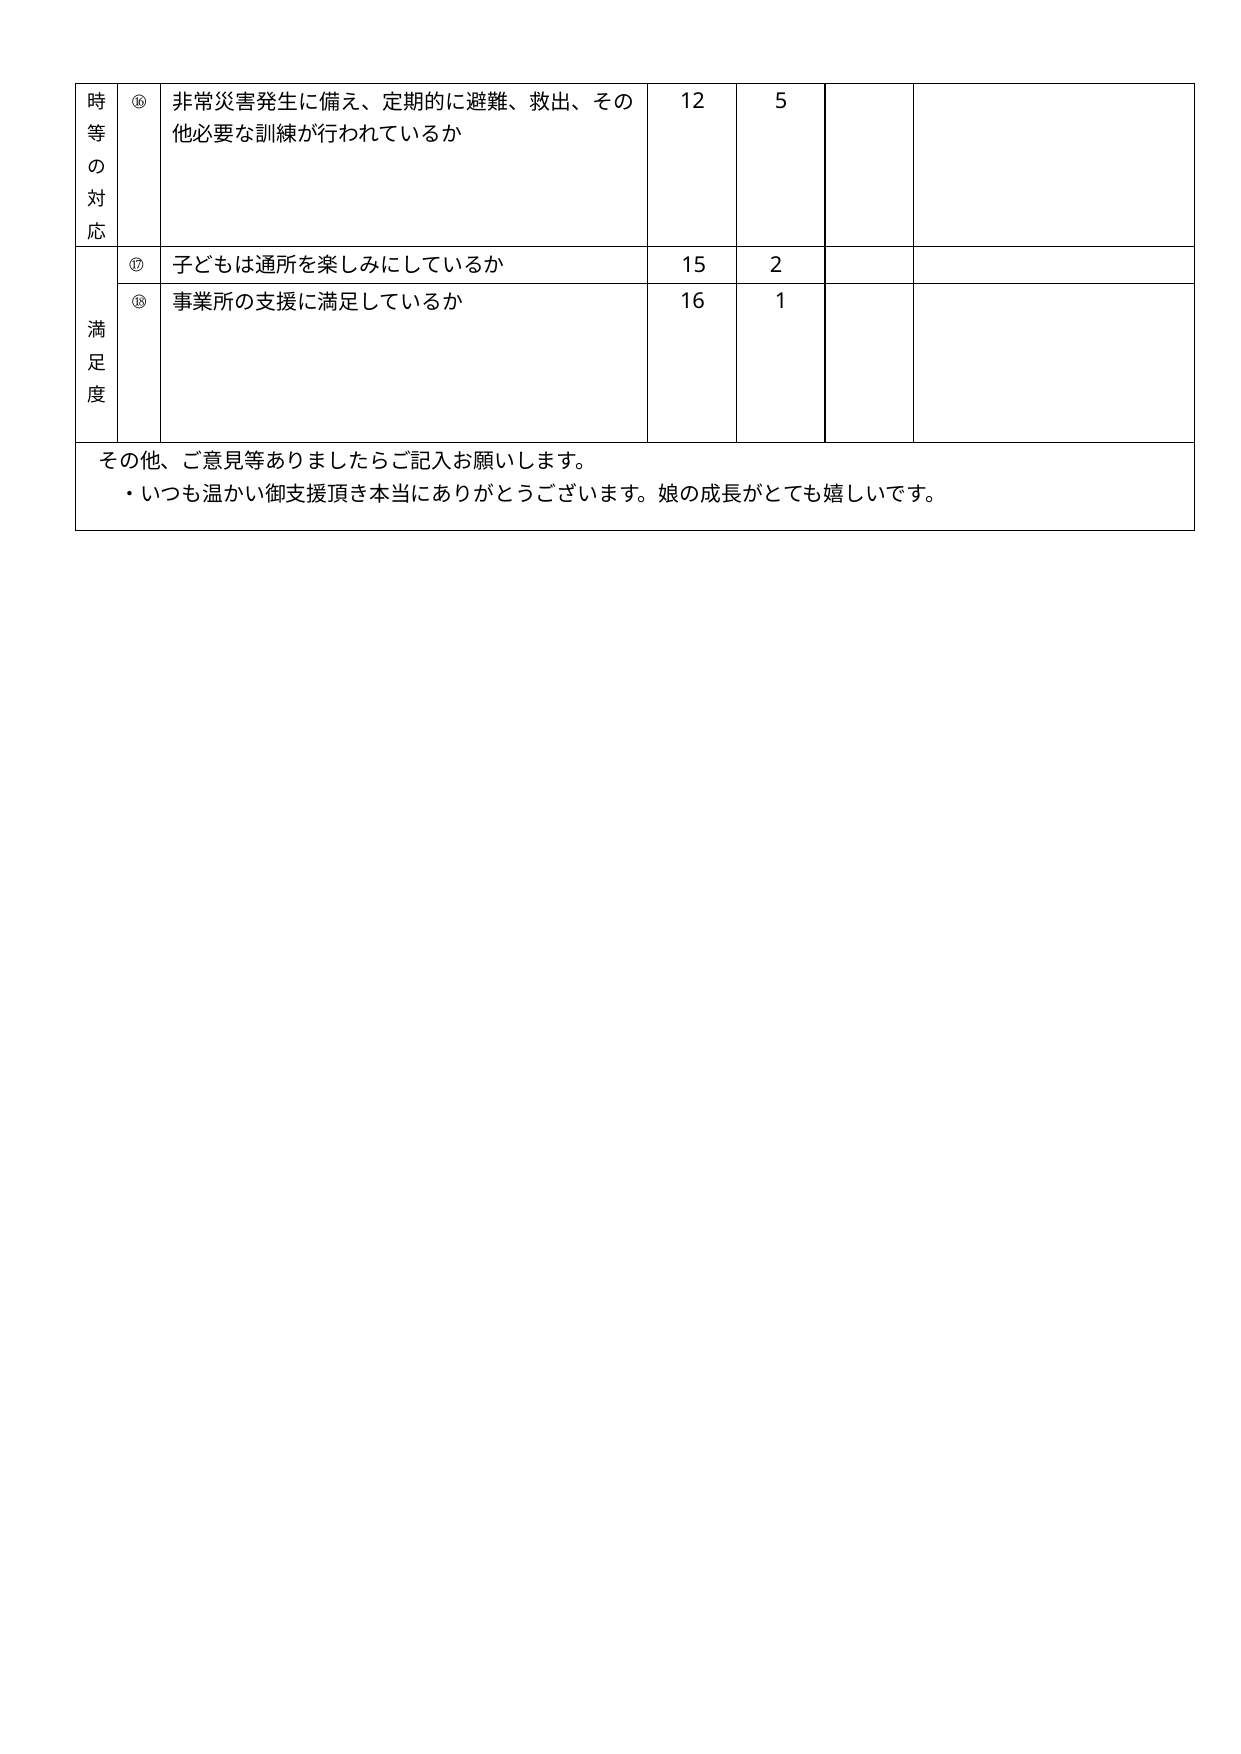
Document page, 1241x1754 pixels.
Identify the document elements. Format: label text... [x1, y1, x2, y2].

table_cell 5 [737, 84, 824, 246]
table_cell その他、ご意見等ありましたらご記入お願いします。 ・いつも温かい御支援頂き本当にありがとうございます。娘の成長がとても嬉しいです。 [76, 443, 1194, 529]
table_cell 満足度 [76, 247, 117, 442]
table_cell 非常災害発生に備え、定期的に避難、救出、その他必要な訓練が行われているか [161, 84, 647, 246]
table_cell [914, 84, 1194, 246]
table_cell 16 [648, 284, 736, 442]
table_cell [914, 247, 1194, 283]
table_cell [826, 247, 913, 283]
table_cell [826, 284, 913, 442]
table_cell 非常時等の対応 [76, 84, 117, 246]
table_cell 15 [648, 247, 736, 283]
table_cell ⑯ [118, 84, 160, 246]
table_cell 1 [737, 284, 824, 442]
table_cell ⑱ [118, 284, 160, 442]
table_cell [826, 84, 913, 246]
table_cell 子どもは通所を楽しみにしているか [161, 247, 647, 283]
table_cell 事業所の支援に満足しているか [161, 284, 647, 442]
table_cell 2 [737, 247, 824, 283]
table_cell 12 [648, 84, 736, 246]
table_cell [914, 284, 1194, 442]
table_cell ⑰ [118, 247, 160, 283]
